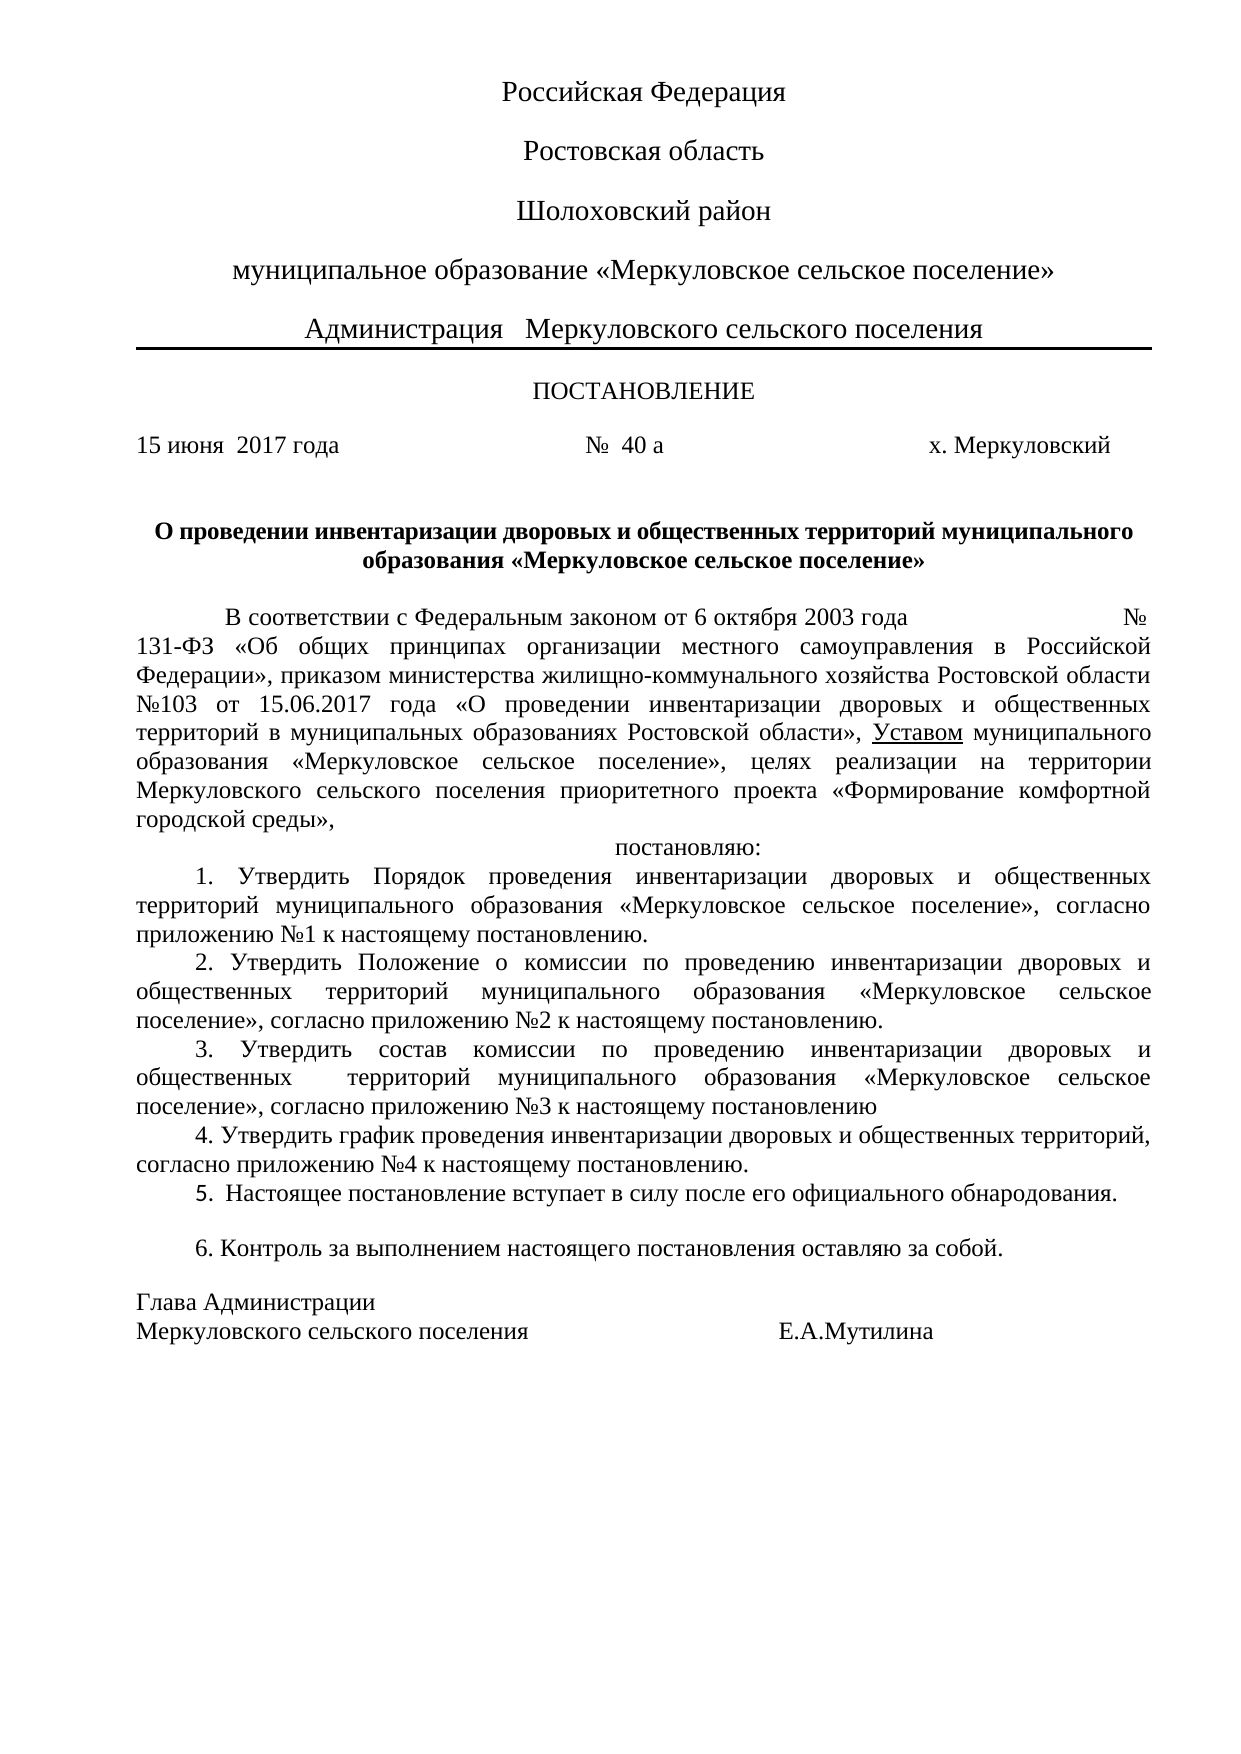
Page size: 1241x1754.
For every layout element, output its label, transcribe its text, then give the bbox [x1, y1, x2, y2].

title Меркуловского сельского поселения Е.А.Мутилина [136, 1316, 1152, 1345]
text муниципальное образование «Меркуловское сельское поселение» [136, 252, 1152, 286]
text ПОСТАНОВЛЕНИЕ [136, 376, 1152, 405]
text Ростовская область [136, 133, 1152, 167]
list 1. Утвердить Порядок проведения инвентаризации дворовых и общественных территорий муниципального образования «Меркуловское сельское поселение», согласно приложению №1 к настоящему постановлению. [136, 861, 1152, 947]
list 4. Утвердить график проведения инвентаризации дворовых и общественных территорий, согласно приложению №4 к настоящему постановлению. [136, 1120, 1152, 1177]
list постановляю: [136, 832, 1152, 861]
text Российская Федерация [136, 74, 1152, 107]
text 5. Настоящее постановление вступает в силу после его официального обнародования. [136, 1177, 1152, 1208]
list В соответствии с Федеральным законом от 6 октября 2003 года № 131-ФЗ «Об общих принципах организации местного самоуправления в Российской Федерации», приказом министерства жилищно-коммунального хозяйства Ростовской области №103 от 15.06.2017 года «О проведении инвентаризации дворовых и общественных территорий в муниципальных образованиях Ростовской области», Уставом муниципального образования «Меркуловское сельское поселение», целях реализации на территории Меркуловского сельского поселения приоритетного проекта «Формирование комфортной городской среды», [136, 602, 1152, 832]
list 2. Утвердить Положение о комиссии по проведению инвентаризации дворовых и общественных территорий муниципального образования «Меркуловское сельское поселение», согласно приложению №2 к настоящему постановлению. [136, 947, 1152, 1034]
table_header х. Меркуловский [874, 430, 1140, 516]
text О проведении инвентаризации дворовых и общественных территорий муниципального образования «Меркуловское сельское поселение» [136, 516, 1152, 574]
list 3. Утвердить состав комиссии по проведению инвентаризации дворовых и общественных территорий муниципального образования «Меркуловское сельское поселение», согласно приложению №3 к настоящему постановлению [136, 1034, 1152, 1120]
title Глава Администрации [136, 1287, 1152, 1316]
text Шолоховский район [136, 193, 1152, 226]
table_header 15 июня 2017 года [125, 430, 505, 516]
table_header № 40 а [505, 430, 874, 516]
text Администрация Меркуловского сельского поселения [136, 311, 1152, 347]
text 6. Контроль за выполнением настоящего постановления оставляю за собой. [136, 1233, 1152, 1262]
